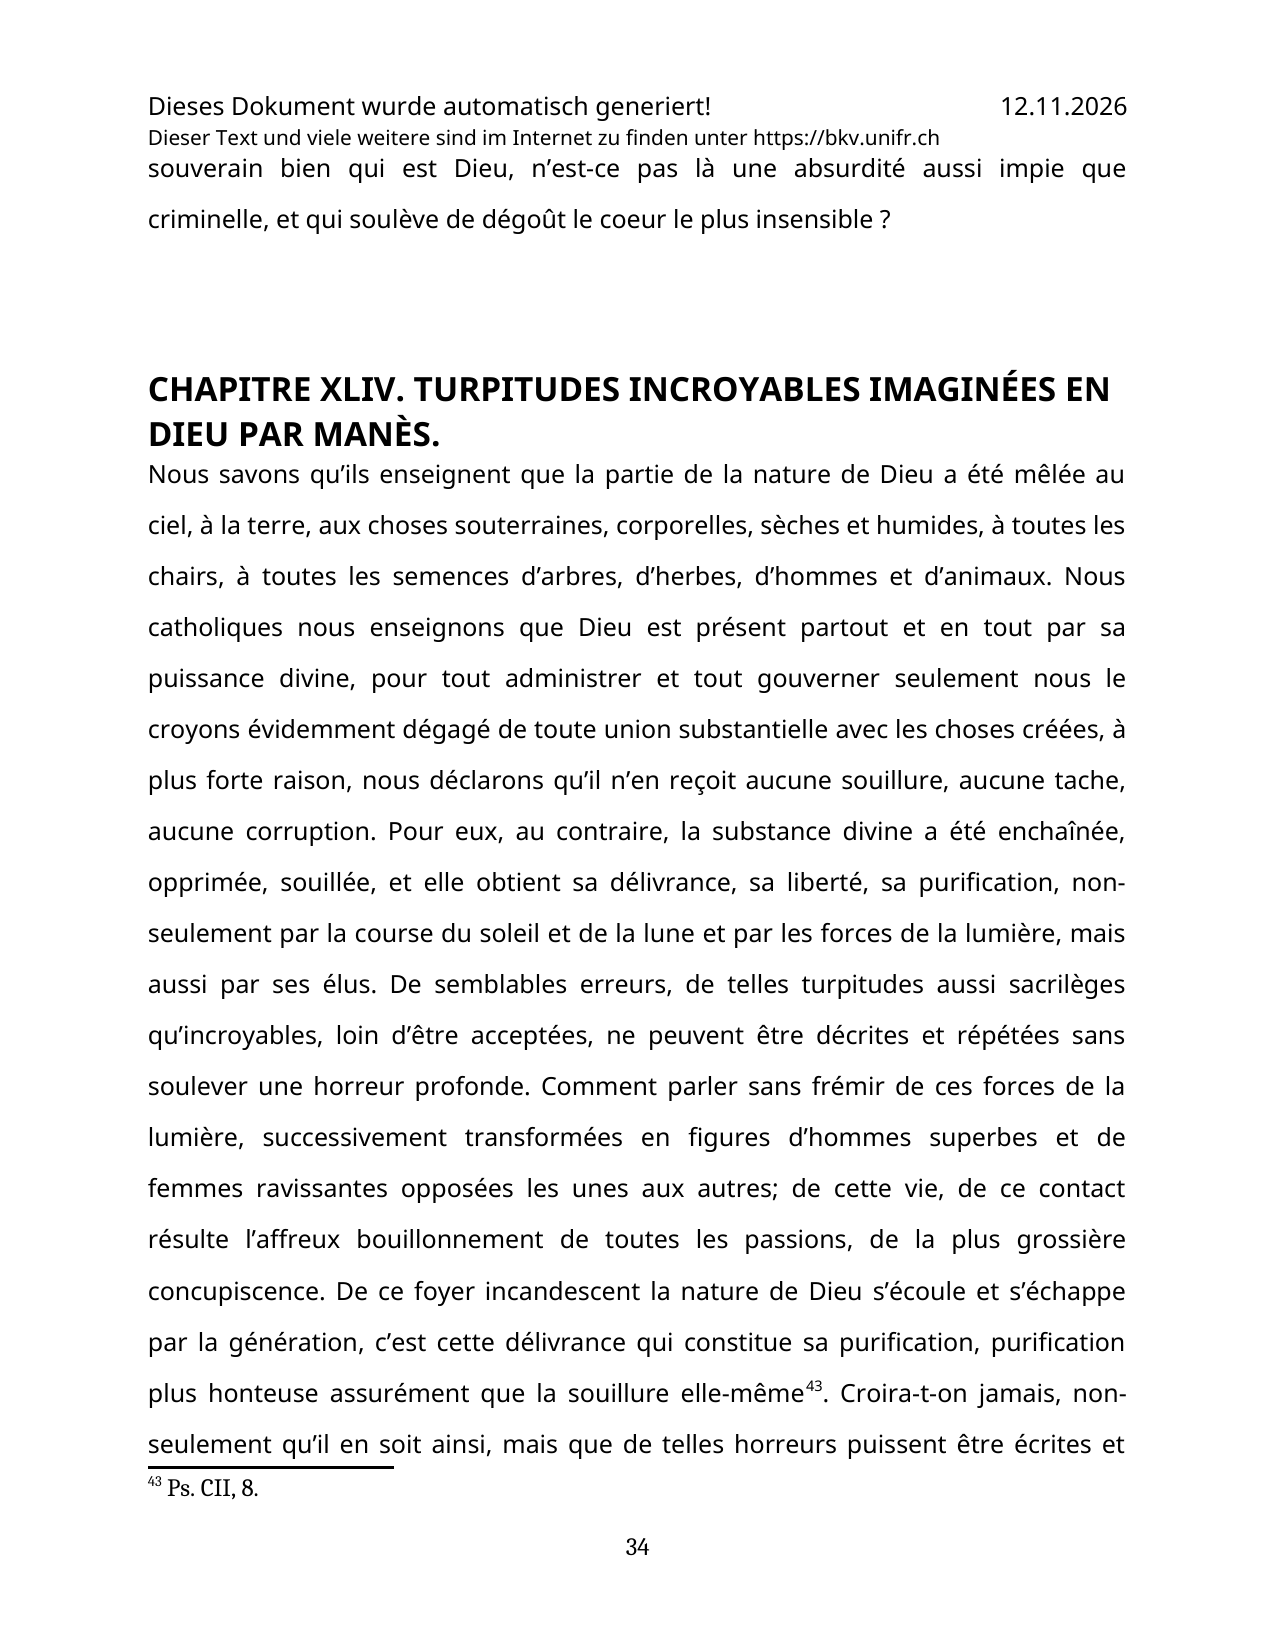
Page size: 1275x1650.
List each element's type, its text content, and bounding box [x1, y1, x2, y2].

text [148, 456, 1127, 1460]
subtitle CHAPITRE XLIV. TURPITUDES INCROYABLES IMAGINÉES EN DIEU PAR MANÈS. [148, 366, 1127, 456]
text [148, 151, 1127, 236]
